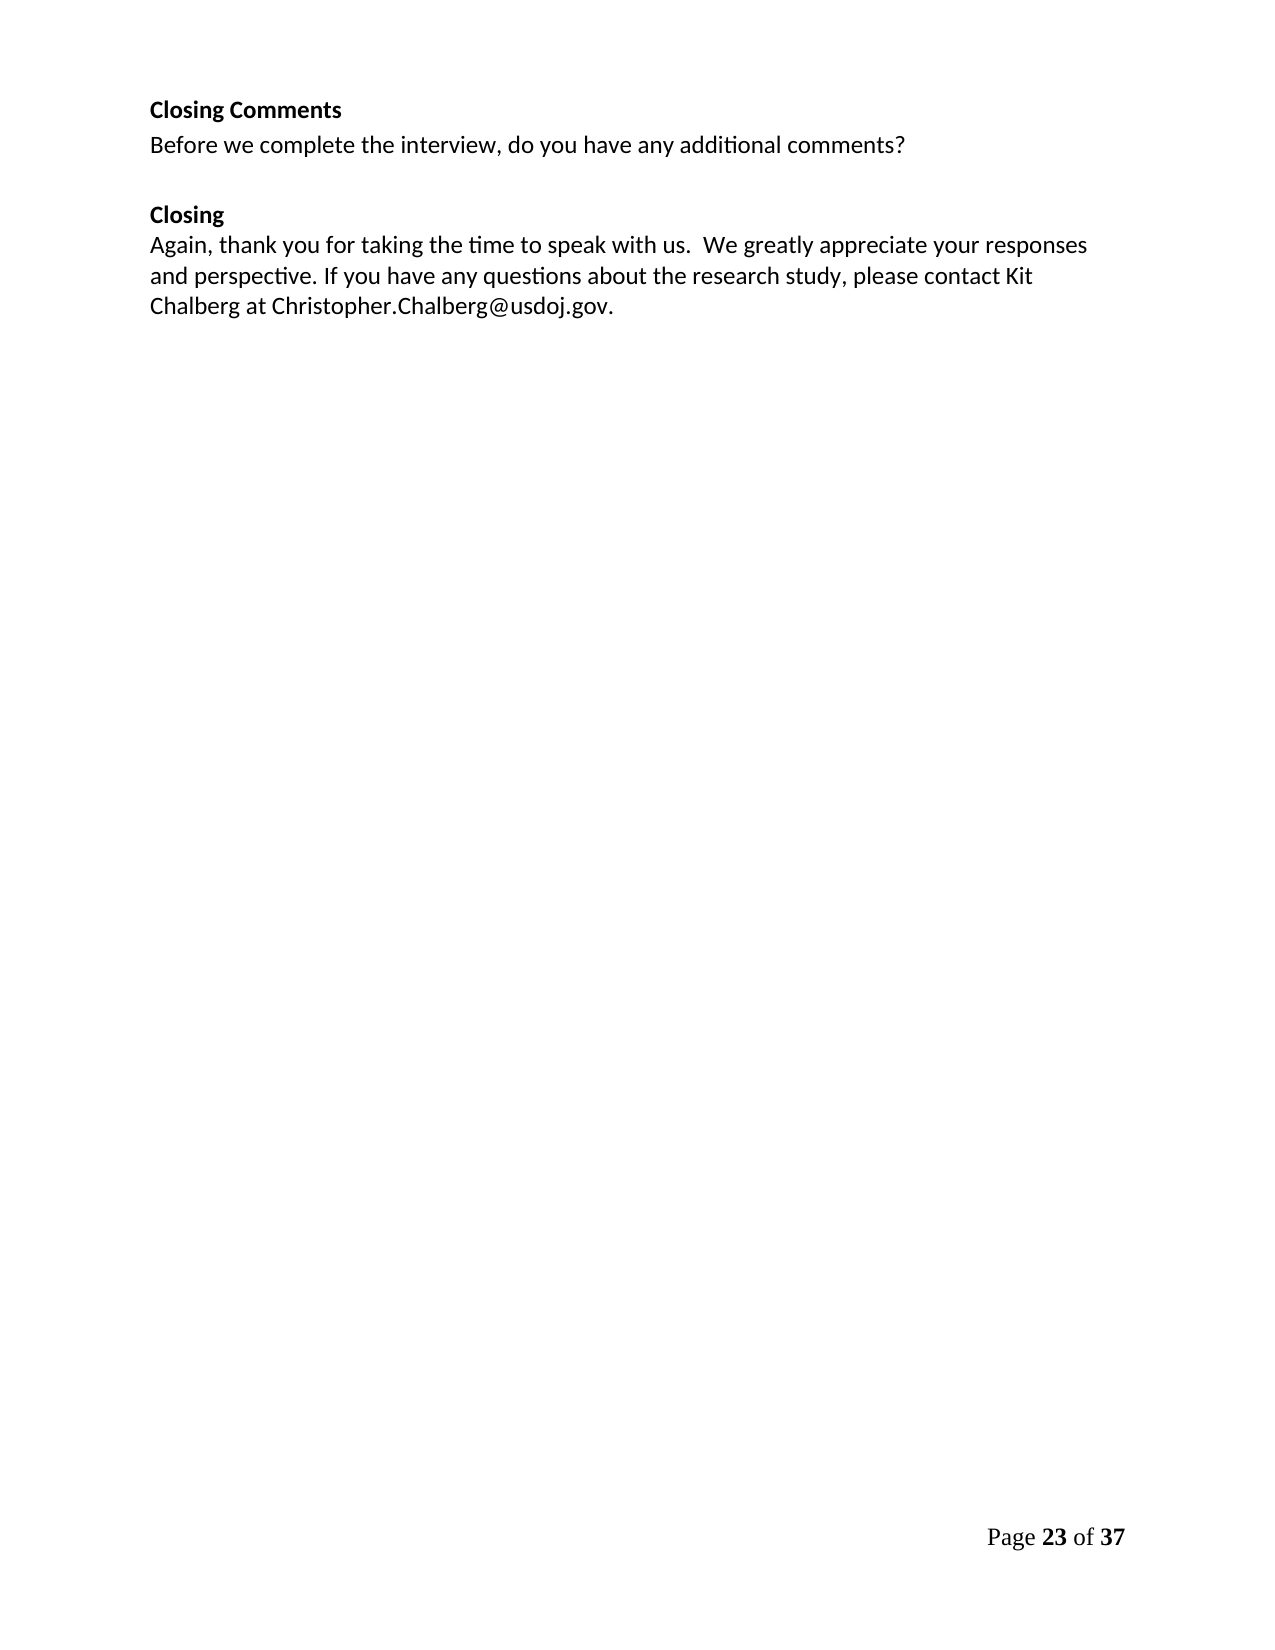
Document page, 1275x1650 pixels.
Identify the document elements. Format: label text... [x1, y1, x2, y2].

text Again, thank you for taking the time to speak with us. We greatly appreciate your responses and perspective. If you have any questions about the research study, please contact Kit Chalberg at Christopher.Chalberg@usdoj.gov. [150, 229, 1125, 321]
text Closing [150, 199, 1125, 229]
text Closing Comments [150, 94, 1125, 124]
text Before we complete the interview, do you have any additional comments? [150, 129, 1125, 159]
